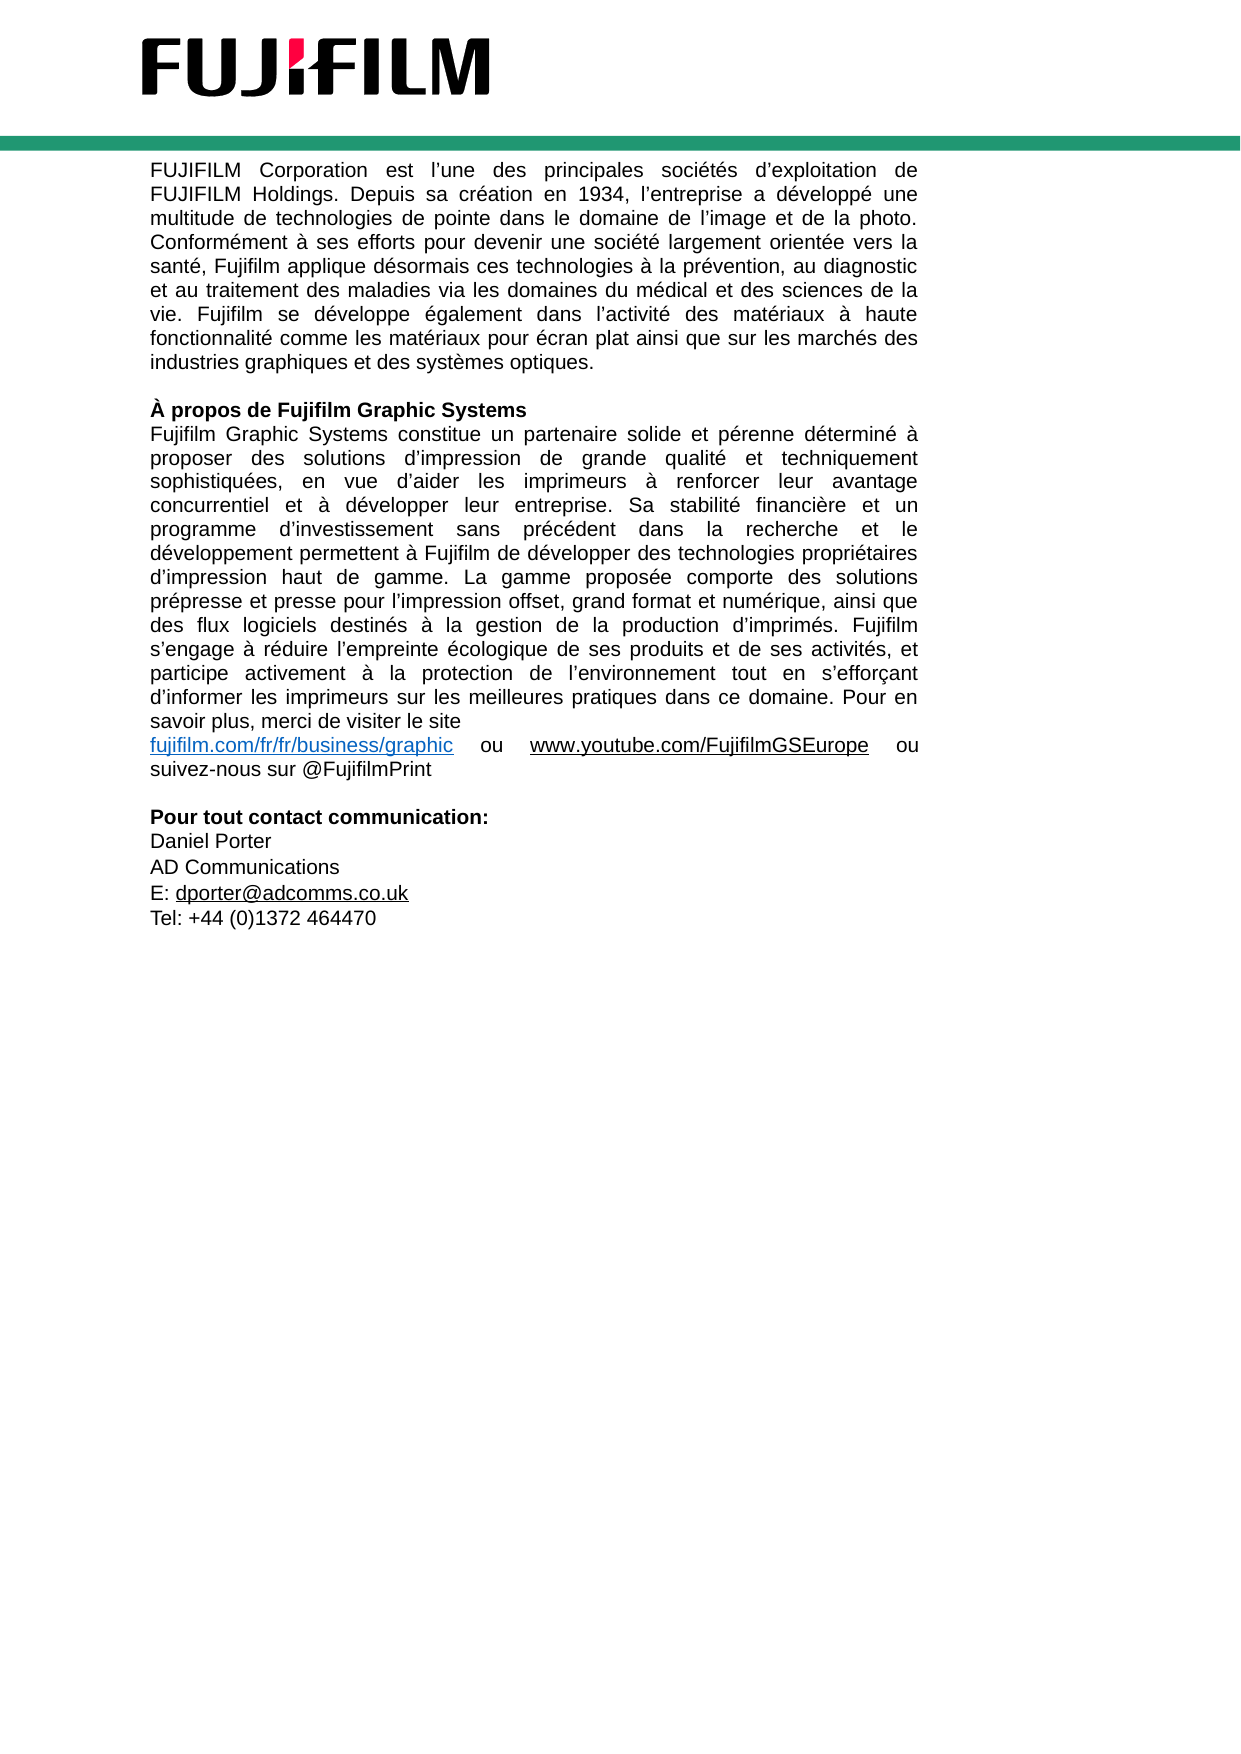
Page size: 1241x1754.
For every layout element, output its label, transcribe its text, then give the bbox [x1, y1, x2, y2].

text Tel: +44 (0)1372 464470 [150, 906, 919, 930]
text E: dporter@adcomms.co.uk [150, 880, 919, 904]
text FUJIFILM Corporation est l’une des principales sociétés d’exploitation de FUJIFILM Holdings. Depuis sa création en 1934, l’entreprise a développé une multitude de technologies de pointe dans le domaine de l’image et de la photo. Conformément à ses efforts pour devenir une société largement orientée vers la santé, Fujifilm applique désormais ces technologies à la prévention, au diagnostic et au traitement des maladies via les domaines du médical et des sciences de la vie. Fujifilm se développe également dans l’activité des matériaux à haute fonctionnalité comme les matériaux pour écran plat ainsi que sur les marchés des industries graphiques et des systèmes optiques. [150, 158, 919, 373]
text Fujifilm Graphic Systems constitue un partenaire solide et pérenne déterminé à proposer des solutions d’impression de grande qualité et techniquement sophistiquées, en vue d’aider les imprimeurs à renforcer leur avantage concurrentiel et à développer leur entreprise. Sa stabilité financière et un programme d’investissement sans précédent dans la recherche et le développement permettent à Fujifilm de développer des technologies propriétaires d’impression haut de gamme. La gamme proposée comporte des solutions prépresse et presse pour l’impression offset, grand format et numérique, ainsi que des flux logiciels destinés à la gestion de la production d’imprimés. Fujifilm s’engage à réduire l’empreinte écologique de ses produits et de ses activités, et participe activement à la protection de l’environnement tout en s’efforçant d’informer les imprimeurs sur les meilleures pratiques dans ce domaine. Pour en savoir plus, merci de visiter le site [150, 421, 919, 733]
text fujifilm.com/fr/fr/business/graphic ou www.youtube.com/FujifilmGSEurope ou suivez-nous sur @FujifilmPrint [150, 733, 919, 781]
text Daniel Porter [150, 829, 919, 853]
text Pour tout contact communication: [150, 805, 919, 829]
text À propos de Fujifilm Graphic Systems [150, 397, 919, 421]
text AD Communications [150, 854, 919, 878]
